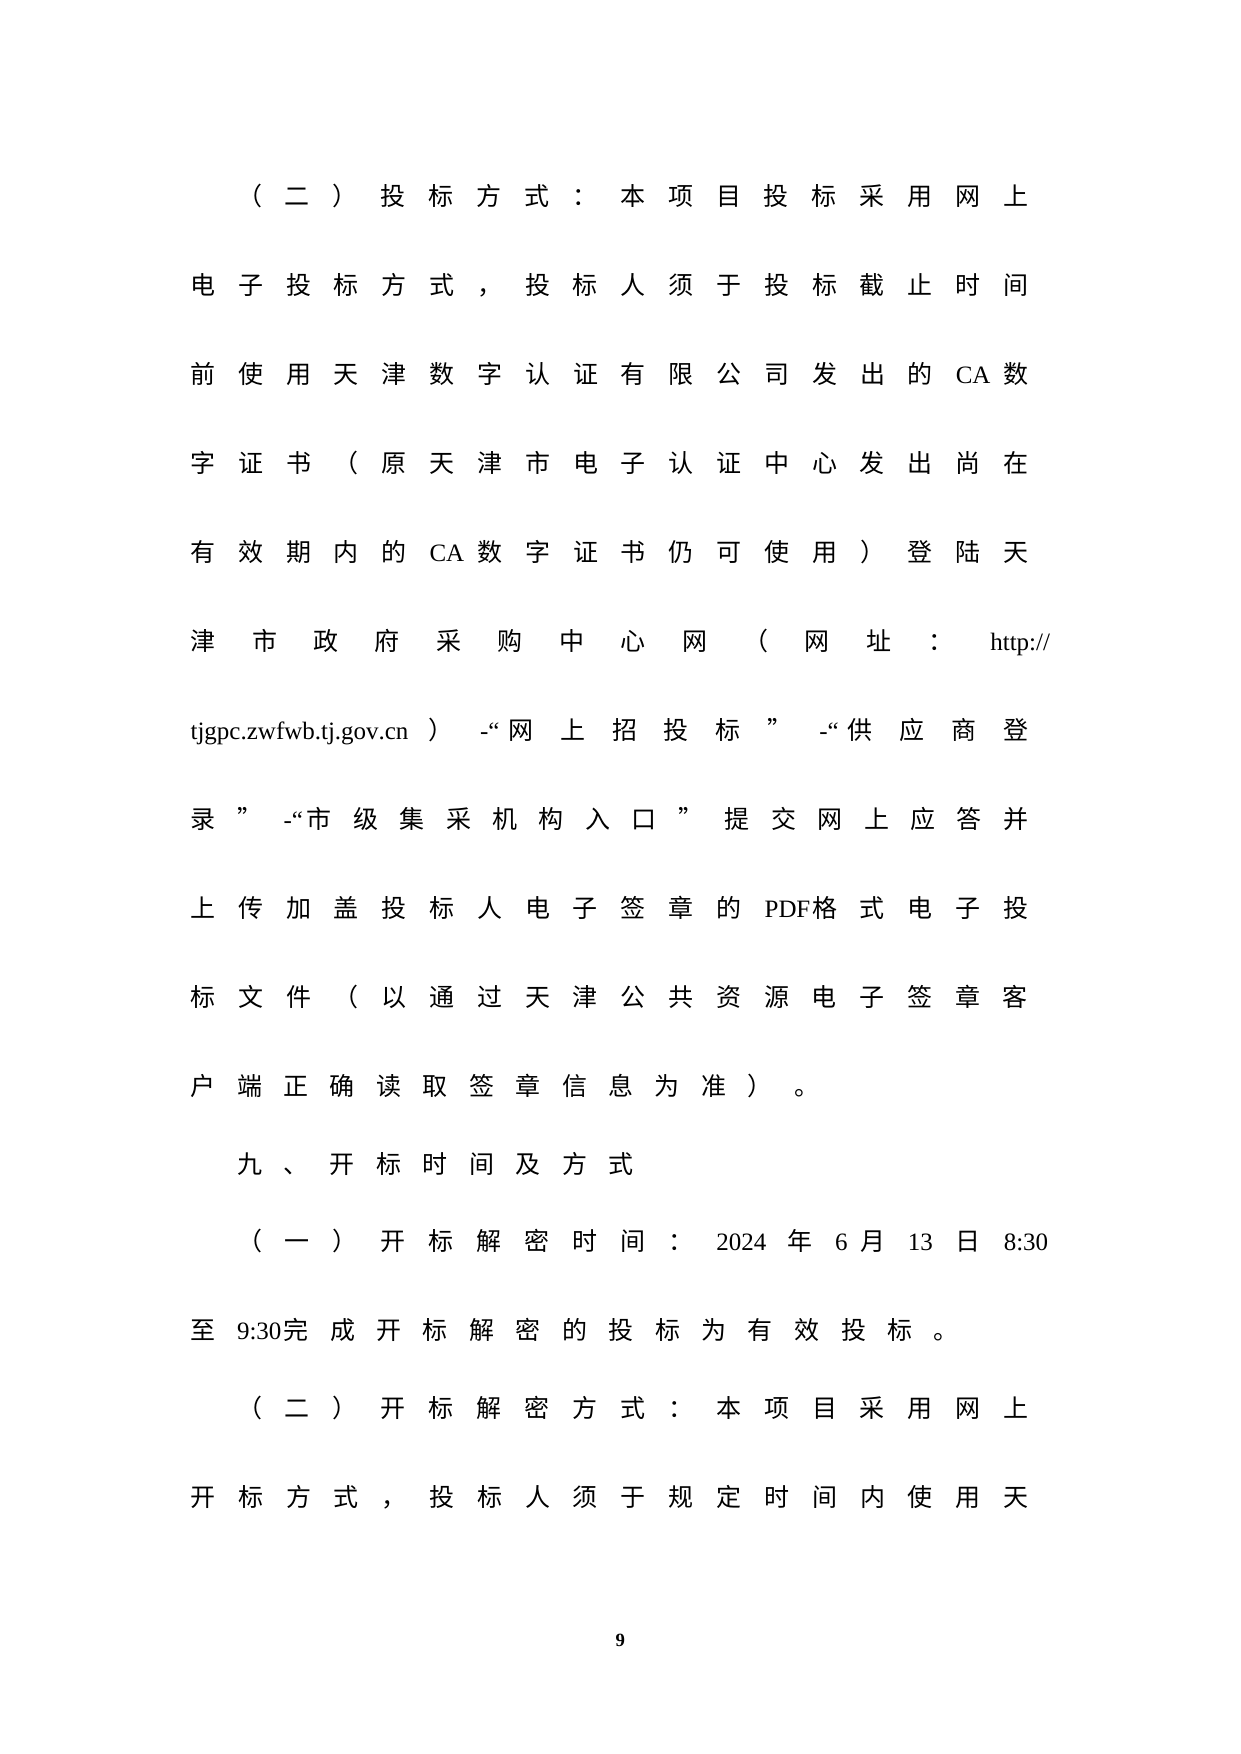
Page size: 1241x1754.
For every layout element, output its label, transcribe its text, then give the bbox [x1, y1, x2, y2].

text （二）投标方式：本项目投标采用网上电子投标方式，投标人须于投标截止时间前使用天津数字认证有限公司发出的CA数字证书（原天津市电子认证中心发出尚在有效期内的CA数字证书仍可使用）登陆天津市政府采购中心网（网址：http://tjgpc.zwfwb.tj.gov.cn）-“网上招投标”-“供应商登录”-“市级集采机构入口”提交网上应答并上传加盖投标人电子签章的PDF格式电子投标文件（以通过天津公共资源电子签章客户端正确读取签章信息为准）。 [190, 164, 1050, 1114]
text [190, 1377, 1050, 1525]
text 九、开标时间及方式 [190, 1133, 1050, 1192]
text （一）开标解密时间：2024年6月13日8:30至9:30完成开标解密的投标为有效投标。 [190, 1210, 1050, 1358]
